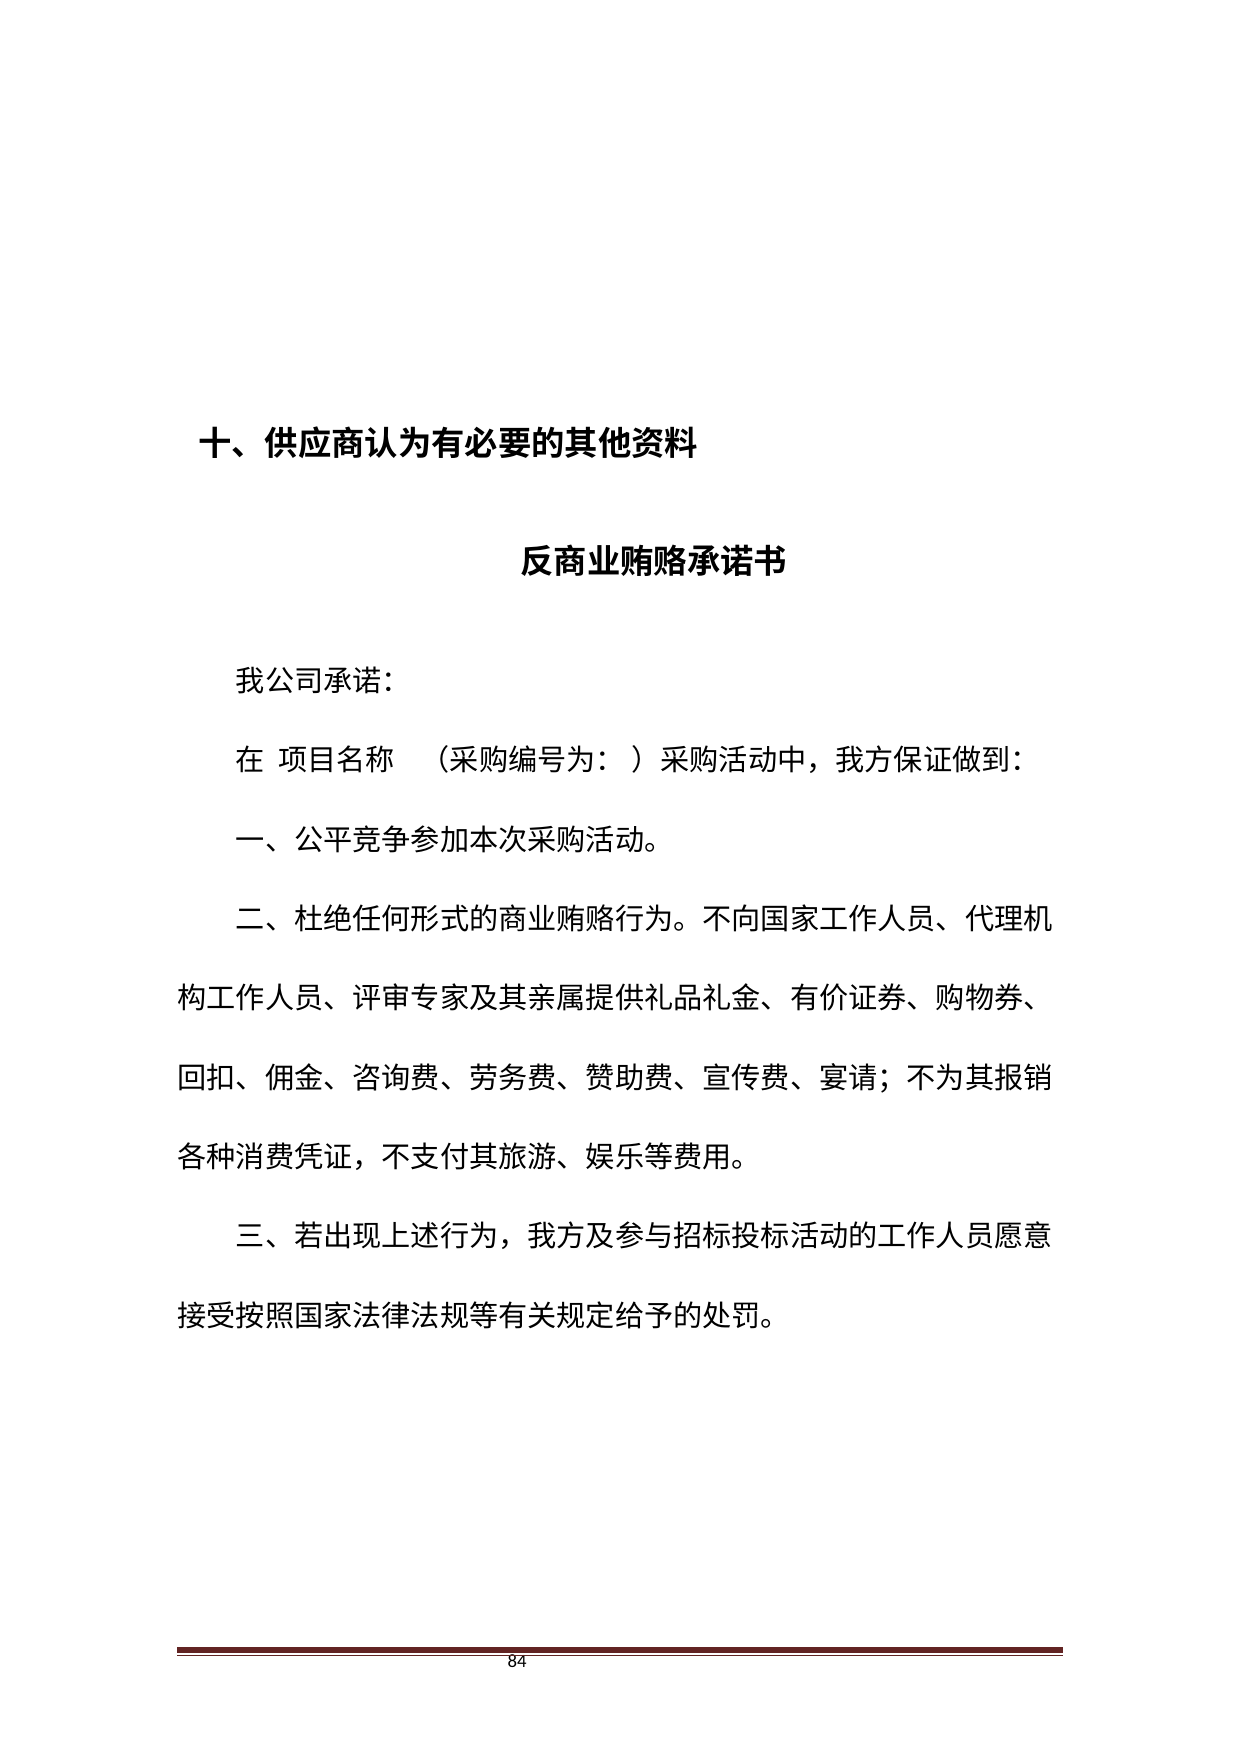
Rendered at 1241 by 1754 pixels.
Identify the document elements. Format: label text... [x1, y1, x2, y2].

subtitle 十、供应商认为有必要的其他资料 [177, 401, 1063, 480]
text 在 项目名称 （采购编号为： ）采购活动中，我方保证做到： [177, 718, 1063, 798]
text 反商业贿赂承诺书 [177, 520, 1063, 599]
text 二、杜绝任何形式的商业贿赂行为。不向国家工作人员、代理机构工作人员、评审专家及其亲属提供礼品礼金、有价证券、购物券、回扣、佣金、咨询费、劳务费、赞助费、宣传费、宴请；不为其报销各种消费凭证，不支付其旅游、娱乐等费用。 [177, 877, 1063, 1194]
text 一、公平竞争参加本次采购活动。 [177, 798, 1063, 877]
text 三、若出现上述行为，我方及参与招标投标活动的工作人员愿意接受按照国家法律法规等有关规定给予的处罚。 [177, 1194, 1063, 1353]
text 我公司承诺： [177, 639, 1063, 718]
